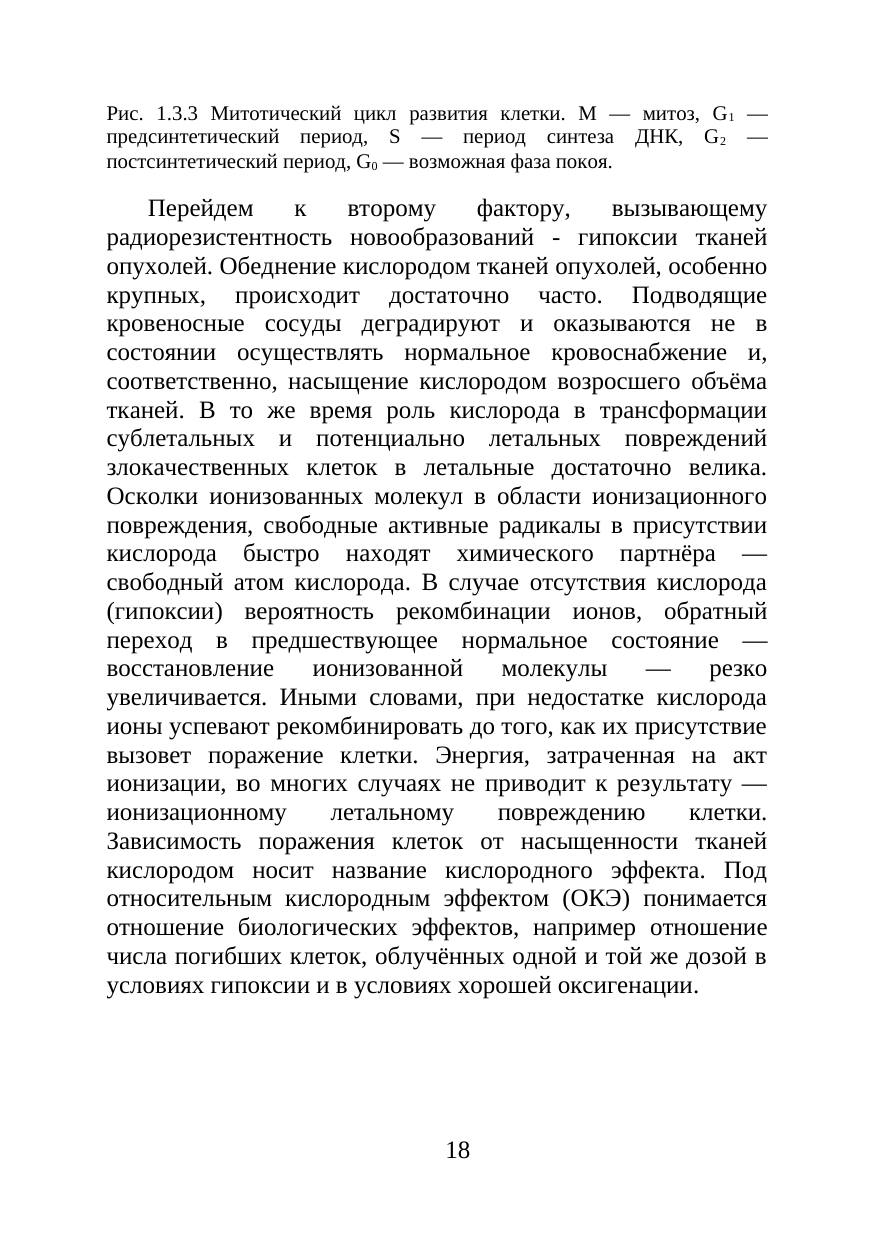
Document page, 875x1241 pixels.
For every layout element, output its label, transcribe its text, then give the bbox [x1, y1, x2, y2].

text Перейдем к второму фактору, вызывающему радиорезистентность новообразований - гипоксии тканей опухолей. Обеднение кислородом тканей опухолей, особенно крупных, происходит достаточно часто. Подводящие кровеносные сосуды деградируют и оказываются не в состоянии осуществлять нормальное кровоснабжение и, соответственно, насыщение кислородом возросшего объёма тканей. В то же время роль кислорода в трансформации сублетальных и потенциально летальных повреждений злокачественных клеток в летальные достаточно велика. Осколки ионизованных молекул в области ионизационного повреждения, свободные активные радикалы в присутствии кислорода быстро находят химического партнёра — свободный атом кислорода. В случае отсутствия кислорода (гипоксии) вероятность рекомбинации ионов, обратный переход в предшествующее нормальное состояние — восстановление ионизованной молекулы — резко увеличивается. Иными словами, при недостатке кислорода ионы успевают рекомбинировать до того, как их присутствие вызовет поражение клетки. Энергия, затраченная на акт ионизации, во многих случаях не приводит к результату — ионизационному летальному повреждению клетки. Зависимость поражения клеток от насыщенности тканей кислородом носит название кислородного эффекта. Под относительным кислородным эффектом (ОКЭ) понимается отношение биологических эффектов, например отношение числа погибших клеток, облучённых одной и той же дозой в условиях гипоксии и в условиях хорошей оксигенации. [106, 193, 768, 998]
